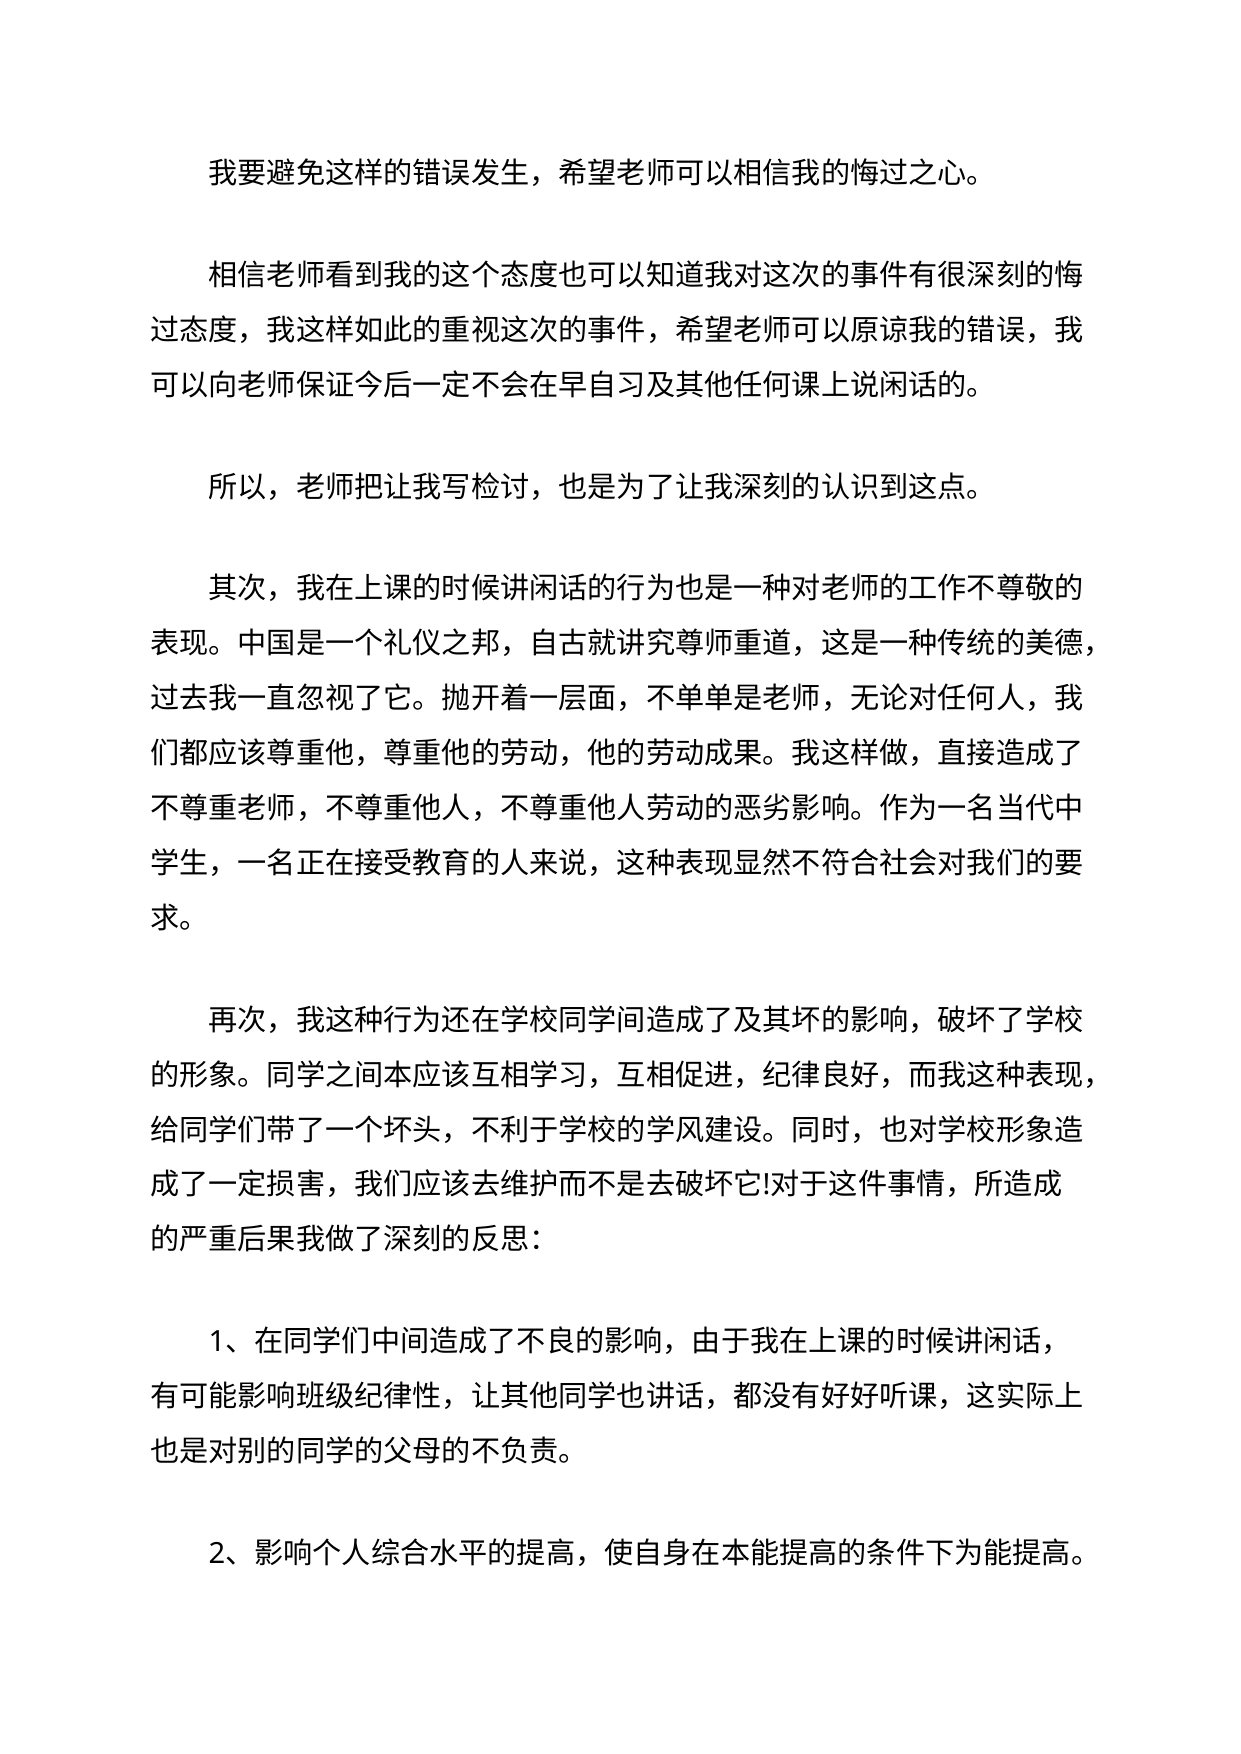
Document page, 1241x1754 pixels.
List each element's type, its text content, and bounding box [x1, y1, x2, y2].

text 相信老师看到我的这个态度也可以知道我对这次的事件有很深刻的悔过态度，我这样如此的重视这次的事件，希望老师可以原谅我的错误，我可以向老师保证今后一定不会在早自习及其他任何课上说闲话的。 [150, 252, 1090, 404]
text 我要避免这样的错误发生，希望老师可以相信我的悔过之心。 [150, 150, 1090, 192]
text 再次，我这种行为还在学校同学间造成了及其坏的影响，破坏了学校的形象。同学之间本应该互相学习，互相促进，纪律良好，而我这种表现，给同学们带了一个坏头，不利于学校的学风建设。同时，也对学校形象造成了一定损害，我们应该去维护而不是去破坏它!对于这件事情，所造成的严重后果我做了深刻的反思： [150, 996, 1090, 1258]
text 其次，我在上课的时候讲闲话的行为也是一种对老师的工作不尊敬的表现。中国是一个礼仪之邦，自古就讲究尊师重道，这是一种传统的美德，过去我一直忽视了它。抛开着一层面，不单单是老师，无论对任何人，我们都应该尊重他，尊重他的劳动，他的劳动成果。我这样做，直接造成了不尊重老师，不尊重他人，不尊重他人劳动的恶劣影响。作为一名当代中学生，一名正在接受教育的人来说，这种表现显然不符合社会对我们的要求。 [150, 565, 1090, 937]
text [150, 1529, 1090, 1572]
text 1、在同学们中间造成了不良的影响，由于我在上课的时候讲闲话，有可能影响班级纪律性，让其他同学也讲话，都没有好好听课，这实际上也是对别的同学的父母的不负责。 [150, 1318, 1090, 1470]
text 所以，老师把让我写检讨，也是为了让我深刻的认识到这点。 [150, 463, 1090, 506]
